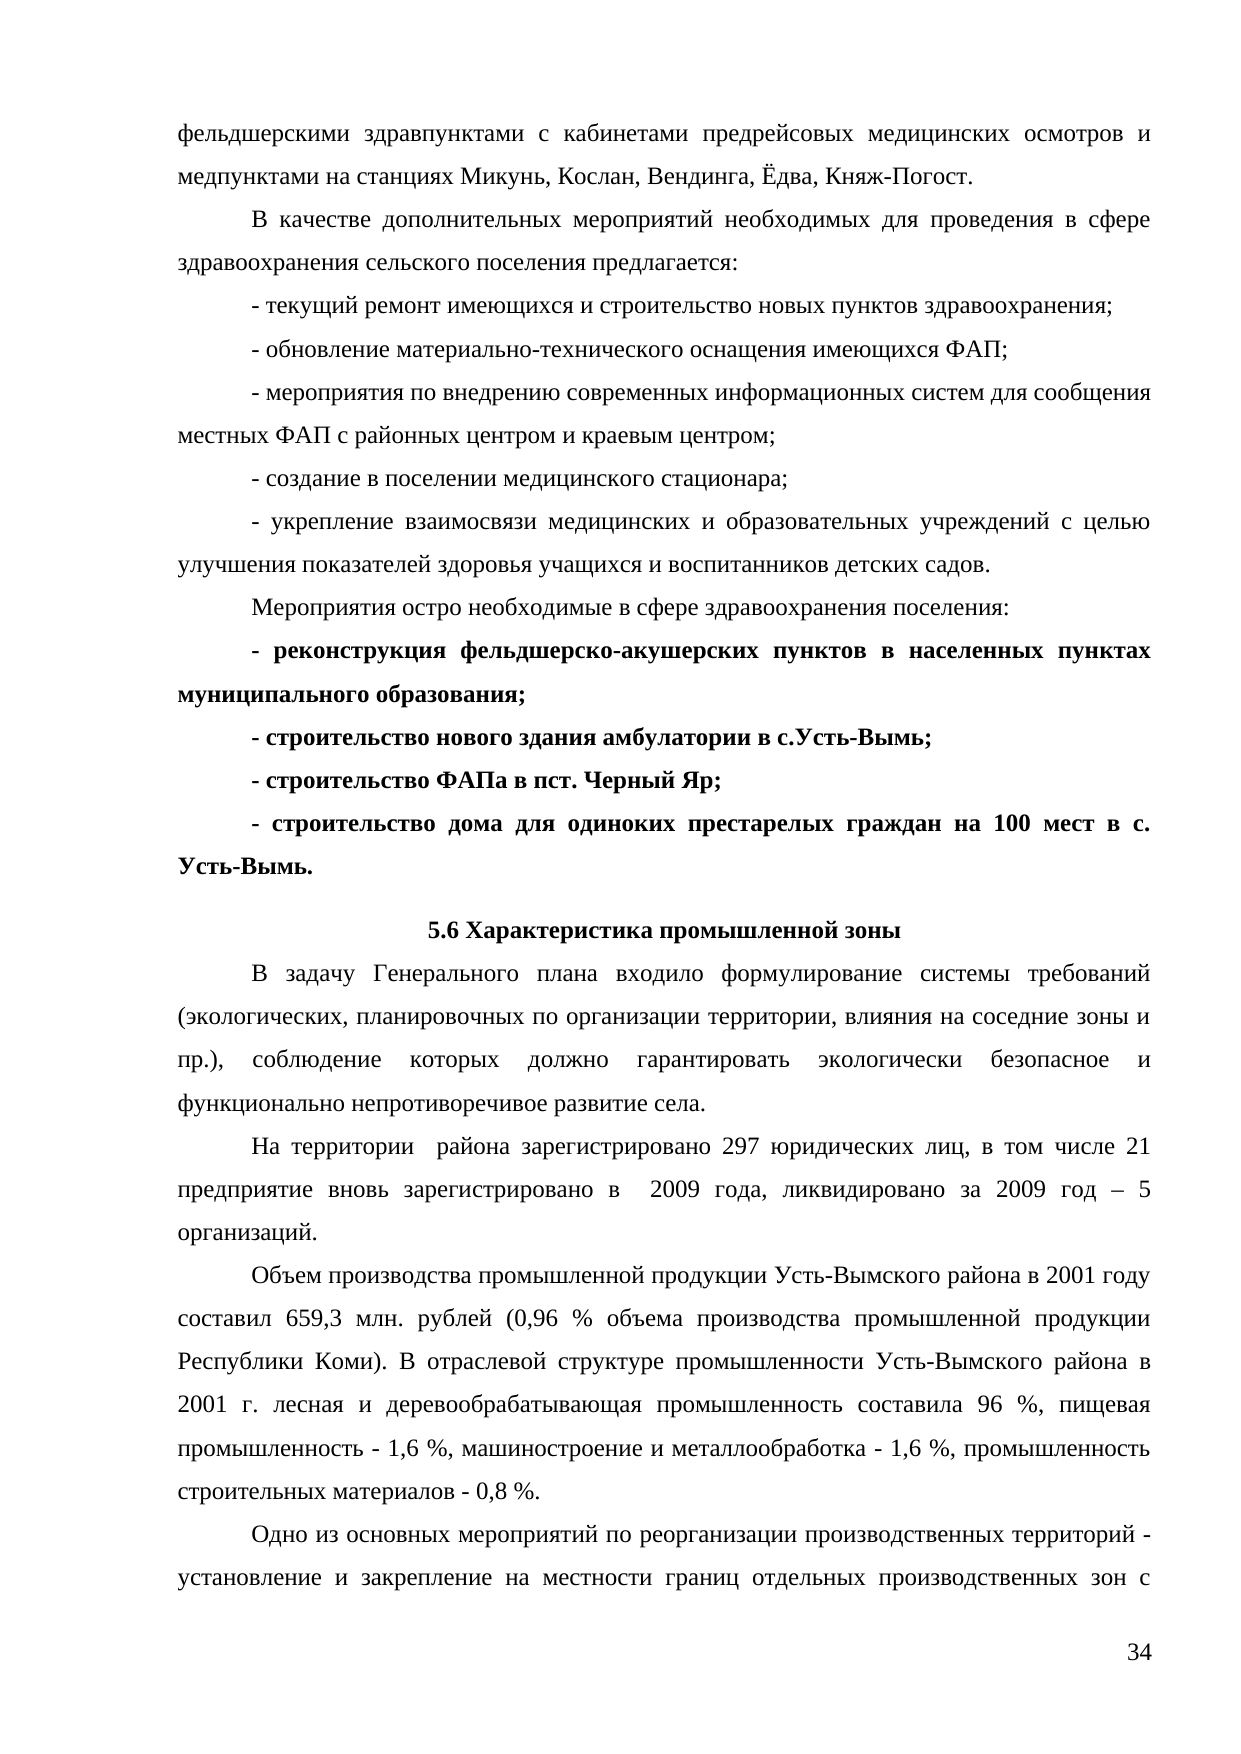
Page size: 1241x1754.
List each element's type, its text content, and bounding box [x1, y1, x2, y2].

text - укрепление взаимосвязи медицинских и образовательных учреждений с целью улучшения показателей здоровья учащихся и воспитанников детских садов. [177, 506, 1152, 578]
text На территории района зарегистрировано 297 юридических лиц, в том числе 21 предприятие вновь зарегистрировано в 2009 года, ликвидировано за 2009 год – 5 организаций. [177, 1131, 1152, 1246]
text - создание в поселении медицинского стационара; [177, 463, 1152, 492]
text В задачу Генерального плана входило формулирование системы требований (экологических, планировочных по организации территории, влияния на соседние зоны и пр.), соблюдение которых должно гарантировать экологически безопасное и функционально непротиворечивое развитие села. [177, 958, 1152, 1116]
text Объем производства промышленной продукции Усть-Вымского района в 2001 году составил 659,3 млн. рублей (0,96 % объема производства промышленной продукции Республики Коми). В отраслевой структуре промышленности Усть-Вымского района в 2001 г. лесная и деревообрабатывающая промышленность составила 96 %, пищевая промышленность - 1,6 %, машиностроение и металлообработка - 1,6 %, промышленность строительных материалов - 0,8 %. [177, 1260, 1152, 1504]
text - реконструкция фельдшерско-акушерских пунктов в населенных пунктах муниципального образования; [177, 636, 1152, 707]
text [177, 147, 1152, 190]
subtitle 5.6 Характеристика промышленной зоны [177, 915, 1152, 944]
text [177, 1519, 1152, 1591]
text - строительство дома для одиноких престарелых граждан на 100 мест в с. Усть-Вымь. [177, 808, 1152, 880]
text Мероприятия остро необходимые в сфере здравоохранения поселения: [177, 592, 1152, 621]
text - строительство нового здания амбулатории в с.Усть-Вымь; [177, 722, 1152, 751]
text В качестве дополнительных мероприятий необходимых для проведения в сфере здравоохранения сельского поселения предлагается: [177, 204, 1152, 276]
text - обновление материально-технического оснащения имеющихся ФАП; [177, 334, 1152, 362]
text - мероприятия по внедрению современных информационных систем для сообщения местных ФАП с районных центром и краевым центром; [177, 377, 1152, 449]
text - строительство ФАПа в пст. Черный Яр; [177, 765, 1152, 794]
text - текущий ремонт имеющихся и строительство новых пунктов здравоохранения; [177, 291, 1152, 319]
